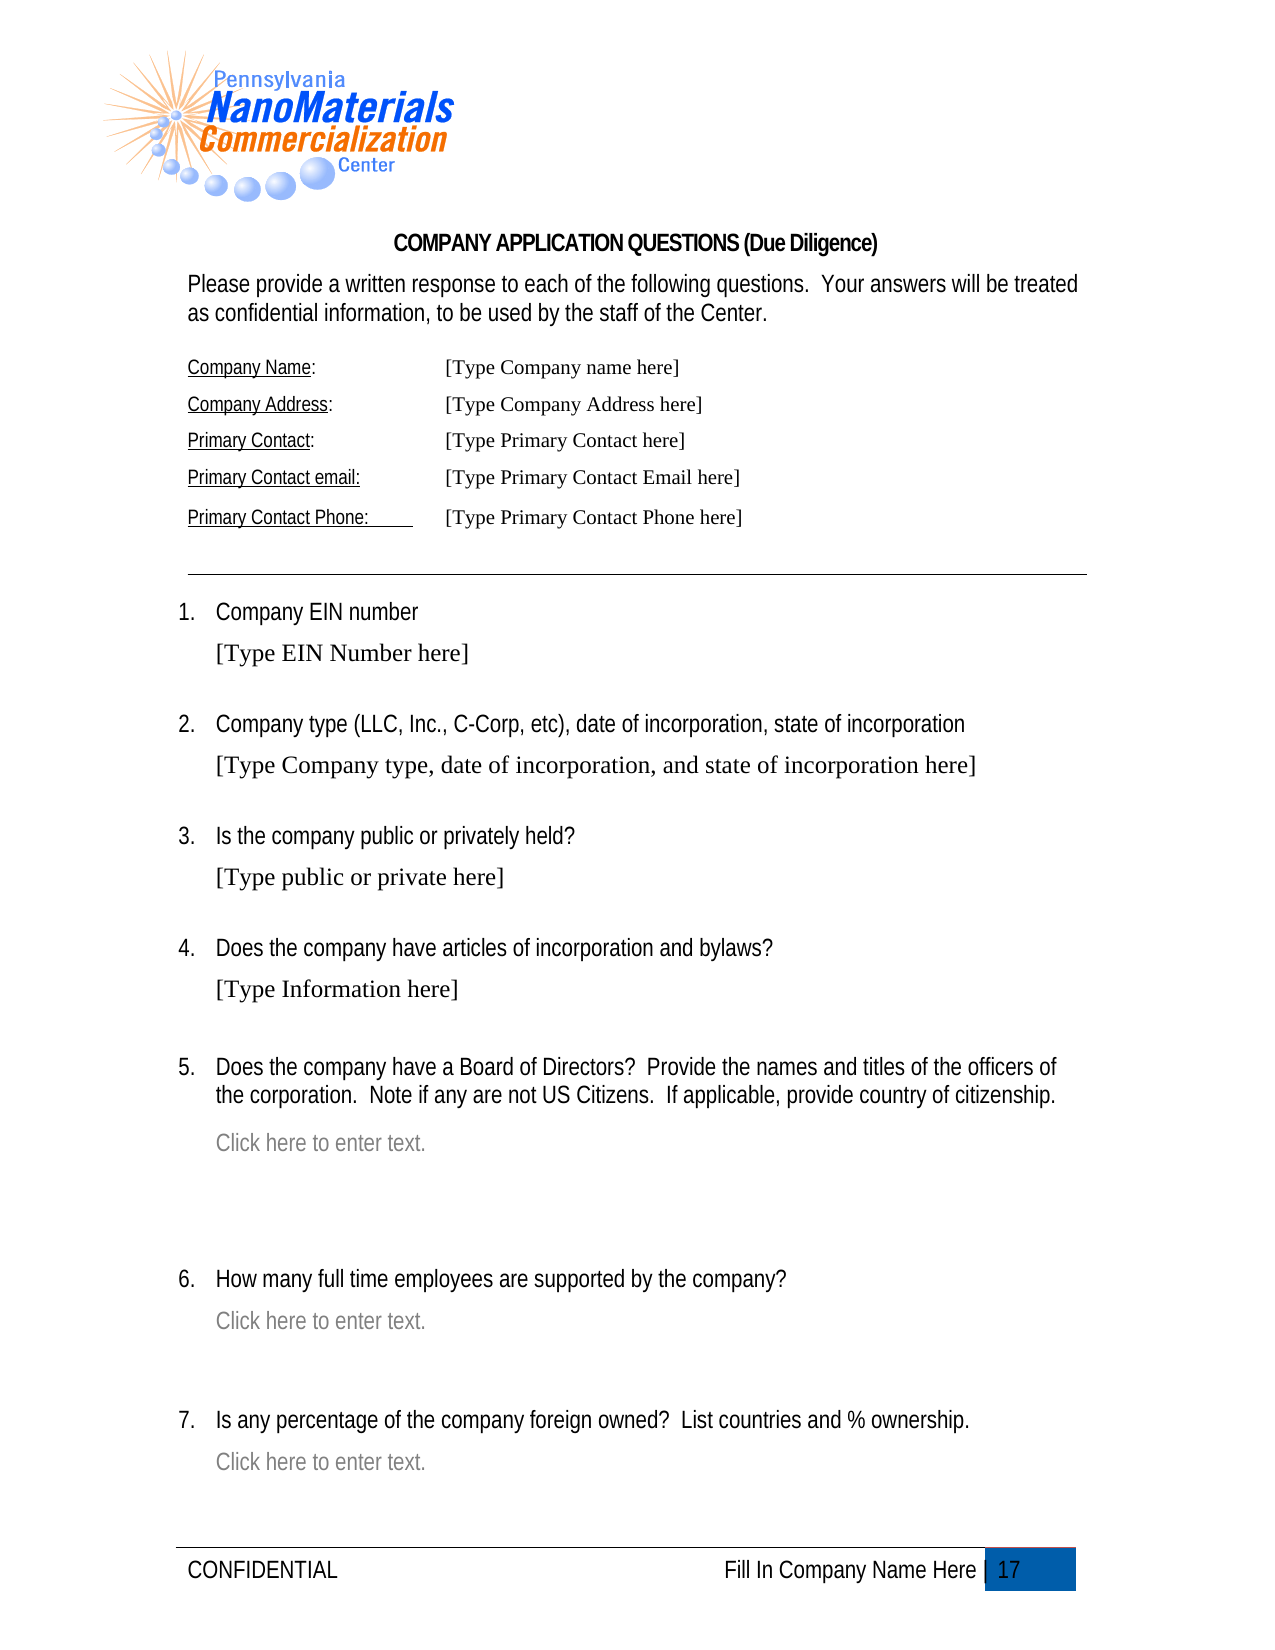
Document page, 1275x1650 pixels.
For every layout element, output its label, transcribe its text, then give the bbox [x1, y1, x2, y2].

list Is the company public or privately held? [178, 827, 1087, 869]
text COMPANY APPLICATION QUESTIONS (Due Diligence) [187, 228, 1085, 256]
table_cell [434, 465, 1200, 505]
table_cell Primary Contact: [176, 428, 434, 464]
table_cell Primary Contact email: [176, 465, 434, 505]
text Please provide a written response to each of the following questions. Your answers will be treated as confidential information, to be used by the staff of the Center. [187, 269, 1087, 355]
table_header Company Name: [176, 355, 434, 391]
list Company EIN number [178, 603, 1087, 645]
list Company type (LLC, Inc., C-Corp, etc), date of incorporation, state of incorporation [178, 716, 1087, 757]
table_cell Company Address: [176, 391, 434, 428]
list Is any percentage of the company foreign owned? List countries and % ownership. [178, 1412, 1087, 1453]
table_cell [434, 505, 1200, 545]
list How many full time employees are supported by the company? [178, 1271, 1087, 1292]
list Does the company have articles of incorporation and bylaws? [178, 939, 1087, 981]
list Does the company have a Board of Directors? Provide the names and titles of the officers of the corporation. Note if any are not US Citizens. If applicable, provide country of citizenship. [178, 1051, 1087, 1109]
table_cell Primary Contact Phone: [176, 505, 434, 545]
